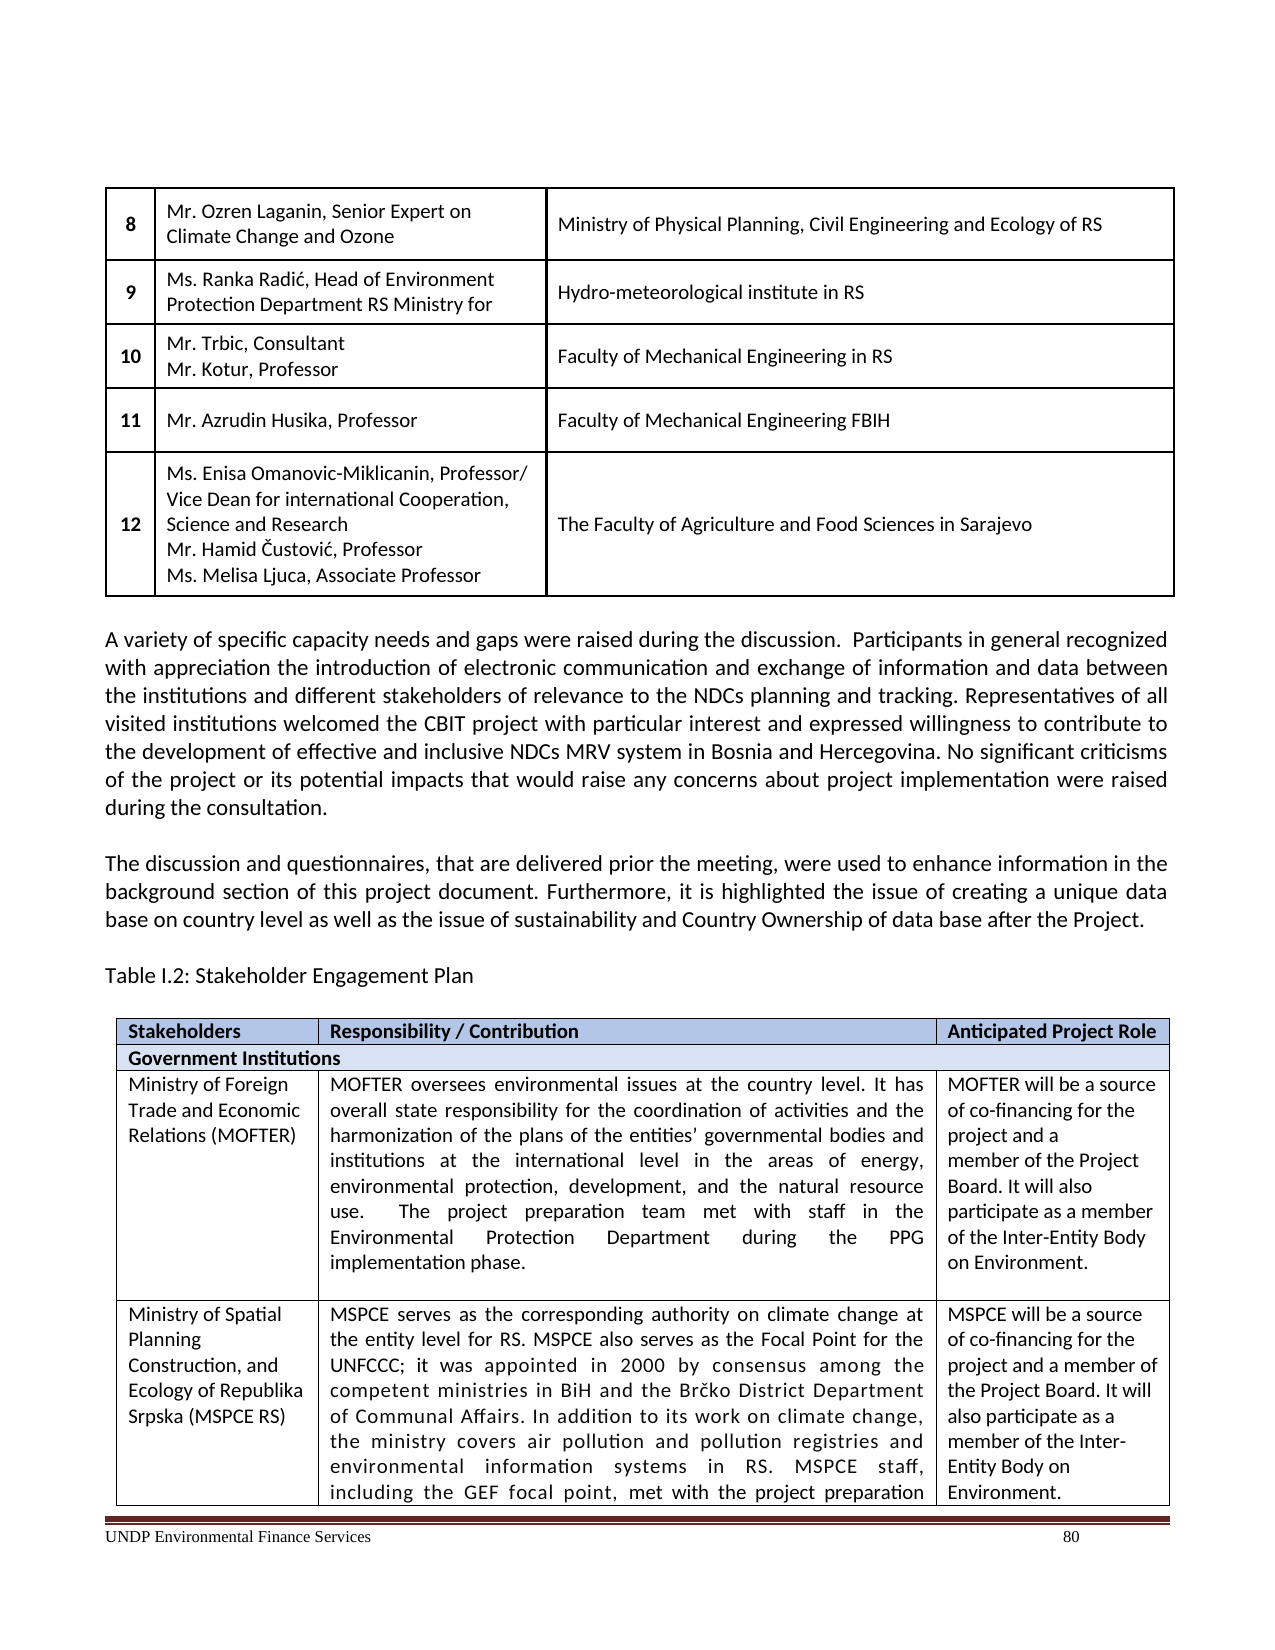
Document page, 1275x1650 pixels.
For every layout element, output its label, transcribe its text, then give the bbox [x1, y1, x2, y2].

text The discussion and questionnaires, that are delivered prior the meeting, were used to enhance information in the background section of this project document. Furthermore, it is highlighted the issue of creating a unique data base on country level as well as the issue of sustainability and Country Ownership of data base after the Project. [105, 849, 1170, 933]
table_cell 11 [107, 389, 154, 451]
table_header Stakeholders [117, 1019, 318, 1044]
table_cell Faculty of Mechanical Engineering FBIH [548, 389, 1173, 451]
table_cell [937, 1301, 1169, 1504]
table_cell Ministry of Foreign Trade and Economic Relations (MOFTER) [117, 1071, 318, 1300]
table_cell MOFTER oversees environmental issues at the country level. It has overall state responsibility for the coordination of activities and the harmonization of the plans of the entities’ governmental bodies and institutions at the international level in the areas of energy, environmental protection, development, and the natural resource use. The project preparation team met with staff in the Environmental Protection Department during the PPG implementation phase. [319, 1071, 936, 1300]
table_cell Hydro-meteorological institute in RS [548, 261, 1173, 323]
table_cell 10 [107, 325, 154, 387]
table_cell Ms. Enisa Omanovic-Miklicanin, Professor/ Vice Dean for international Cooperation, Science and Research Mr. Hamid Čustović, Professor Ms. Melisa Ljuca, Associate Professor [156, 453, 545, 595]
table_cell 12 [107, 453, 154, 595]
table_cell Mr. Trbic, Consultant Mr. Kotur, Professor [156, 325, 545, 387]
table_header Anticipated Project Role [937, 1019, 1169, 1044]
table_cell Ms. Ranka Radić, Head of Environment Protection Department RS Ministry for [156, 261, 545, 323]
table_cell Ministry of Physical Planning, Civil Engineering and Ecology of RS [548, 189, 1173, 259]
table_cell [319, 1301, 936, 1504]
table_cell Mr. Ozren Laganin, Senior Expert on Climate Change and Ozone [156, 189, 545, 259]
table_cell 9 [107, 261, 154, 323]
text Table I.2: Stakeholder Engagement Plan [105, 961, 1170, 989]
table_cell Faculty of Mechanical Engineering in RS [548, 325, 1173, 387]
table_cell Government Institutions [117, 1045, 1169, 1070]
table_cell MOFTER will be a source of co-financing for the project and a member of the Project Board. It will also participate as a member of the Inter-Entity Body on Environment. [937, 1071, 1169, 1300]
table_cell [117, 1301, 318, 1504]
table_cell Mr. Azrudin Husika, Professor [156, 389, 545, 451]
table_cell 8 [107, 189, 154, 259]
text A variety of specific capacity needs and gaps were raised during the discussion. Participants in general recognized with appreciation the introduction of electronic communication and exchange of information and data between the institutions and different stakeholders of relevance to the NDCs planning and tracking. Representatives of all visited institutions welcomed the CBIT project with particular interest and expressed willingness to contribute to the development of effective and inclusive NDCs MRV system in Bosnia and Hercegovina. No significant criticisms of the project or its potential impacts that would raise any concerns about project implementation were raised during the consultation. [105, 625, 1170, 821]
table_cell The Faculty of Agriculture and Food Sciences in Sarajevo [548, 453, 1173, 595]
table_header Responsibility / Contribution [319, 1019, 936, 1044]
